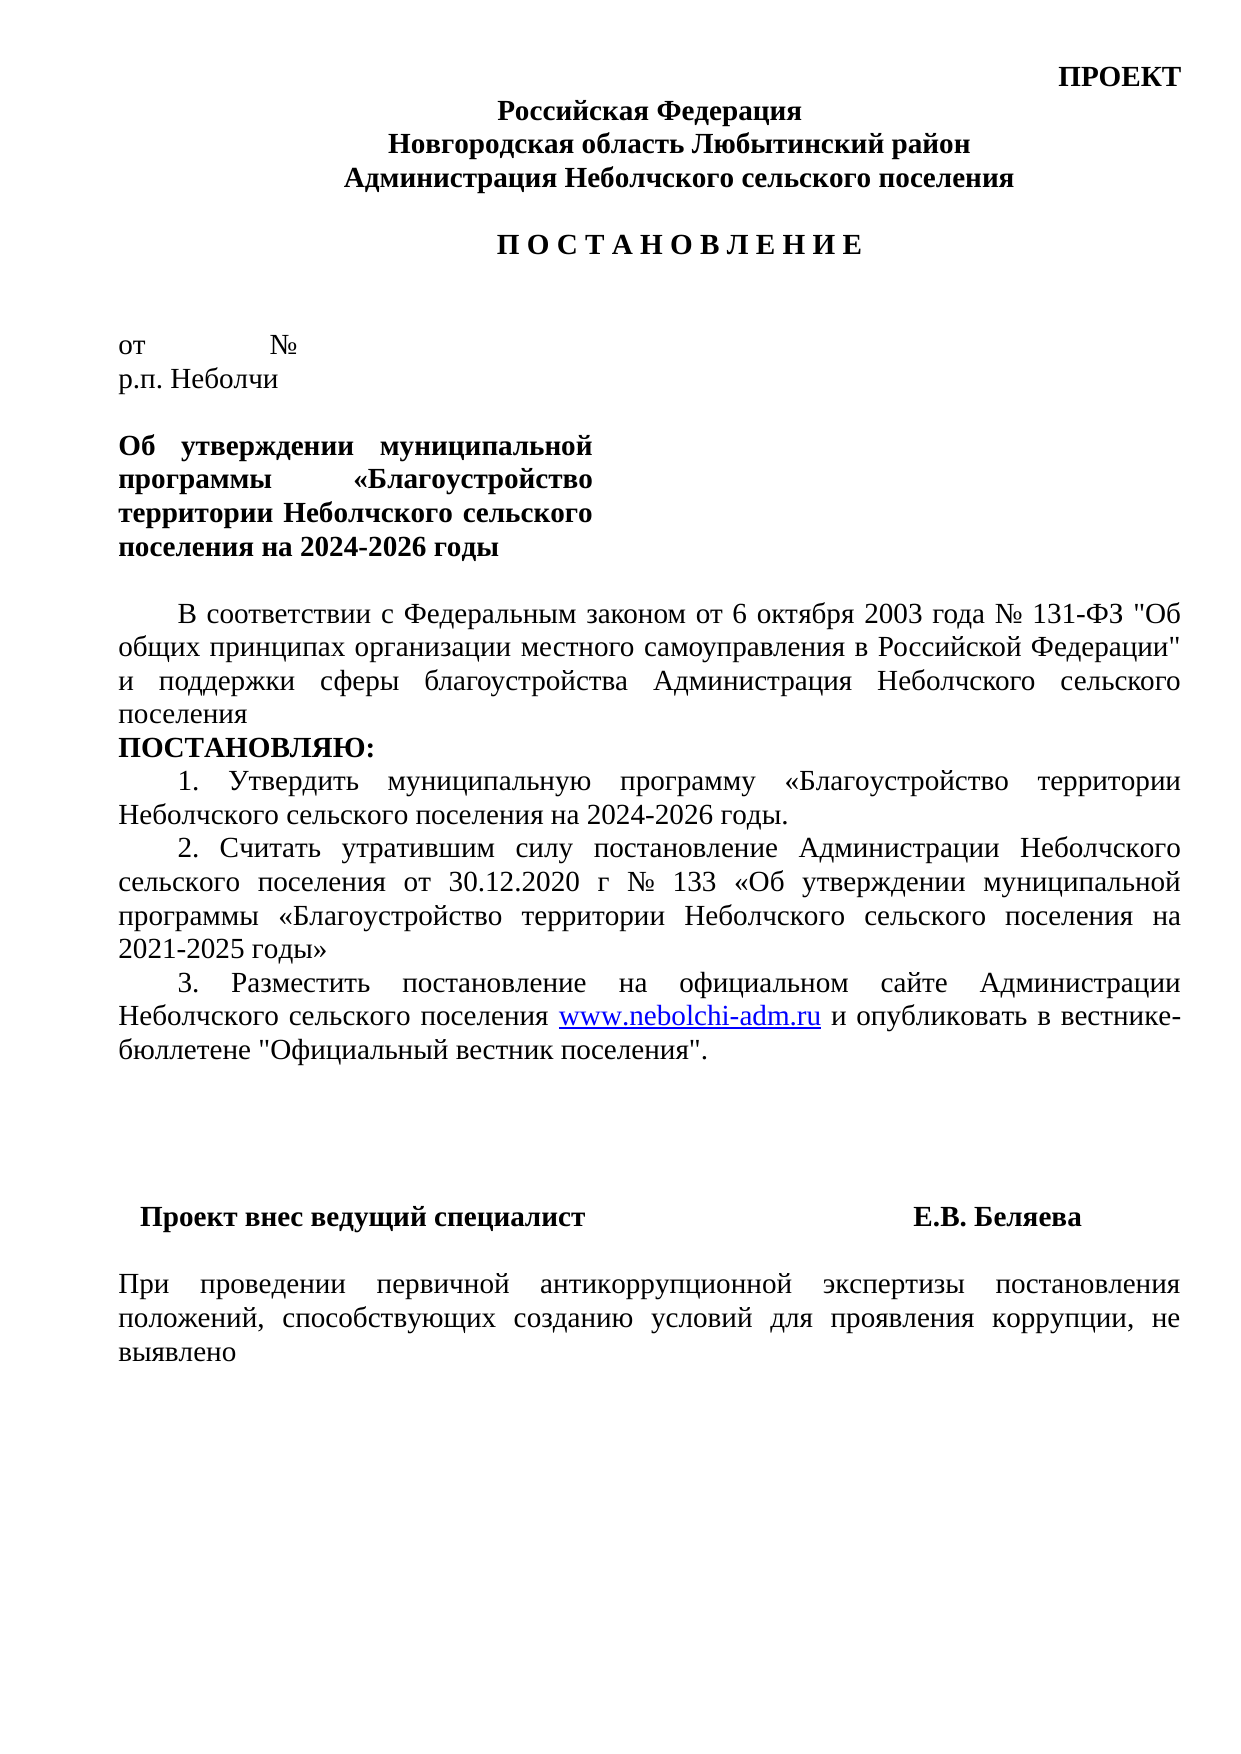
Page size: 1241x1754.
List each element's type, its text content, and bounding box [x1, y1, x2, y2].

text П О С Т А Н О В Л Е Н И Е [118, 227, 1181, 260]
text Проект внес ведущий специалист Е.В. Беляева [118, 1199, 1181, 1233]
text 2. Считать утратившим силу постановление Администрации Неболчского сельского поселения от 30.12.2020 г № 133 «Об утверждении муниципальной программы «Благоустройство территории Неболчского сельского поселения на 2021-2025 годы» [118, 831, 1182, 965]
text Российская Федерация [118, 93, 1181, 126]
text Об утверждении муниципальной программы «Благоустройство территории Неболчского сельского поселения на 2024-2026 годы [118, 428, 593, 562]
text Новгородская область Любытинский район [118, 126, 1181, 160]
text Администрация Неболчского сельского поселения [118, 160, 1181, 193]
text 3. Разместить постановление на официальном сайте Администрации Неболчского сельского поселения www.nebolchi-adm.ru и опубликовать в вестнике-бюллетене "Официальный вестник поселения". [118, 965, 1181, 1065]
text ПРОЕКТ [118, 59, 1181, 93]
text 1. Утвердить муниципальную программу «Благоустройство территории Неболчского сельского поселения на 2024-2026 годы. [118, 763, 1182, 831]
text р.п. Неболчи [118, 361, 1181, 394]
text от № [118, 327, 1181, 361]
text ПОСТАНОВЛЯЮ: [118, 730, 1181, 763]
text При проведении первичной антикоррупционной экспертизы постановления положений, способствующих созданию условий для проявления коррупции, не выявлено [118, 1267, 1181, 1367]
list В соответствии с Федеральным законом от 6 октября 2003 года № 131-ФЗ "Об общих принципах организации местного самоуправления в Российской Федерации" и поддержки сферы благоустройства Администрация Неболчского сельского поселения [118, 596, 1181, 730]
